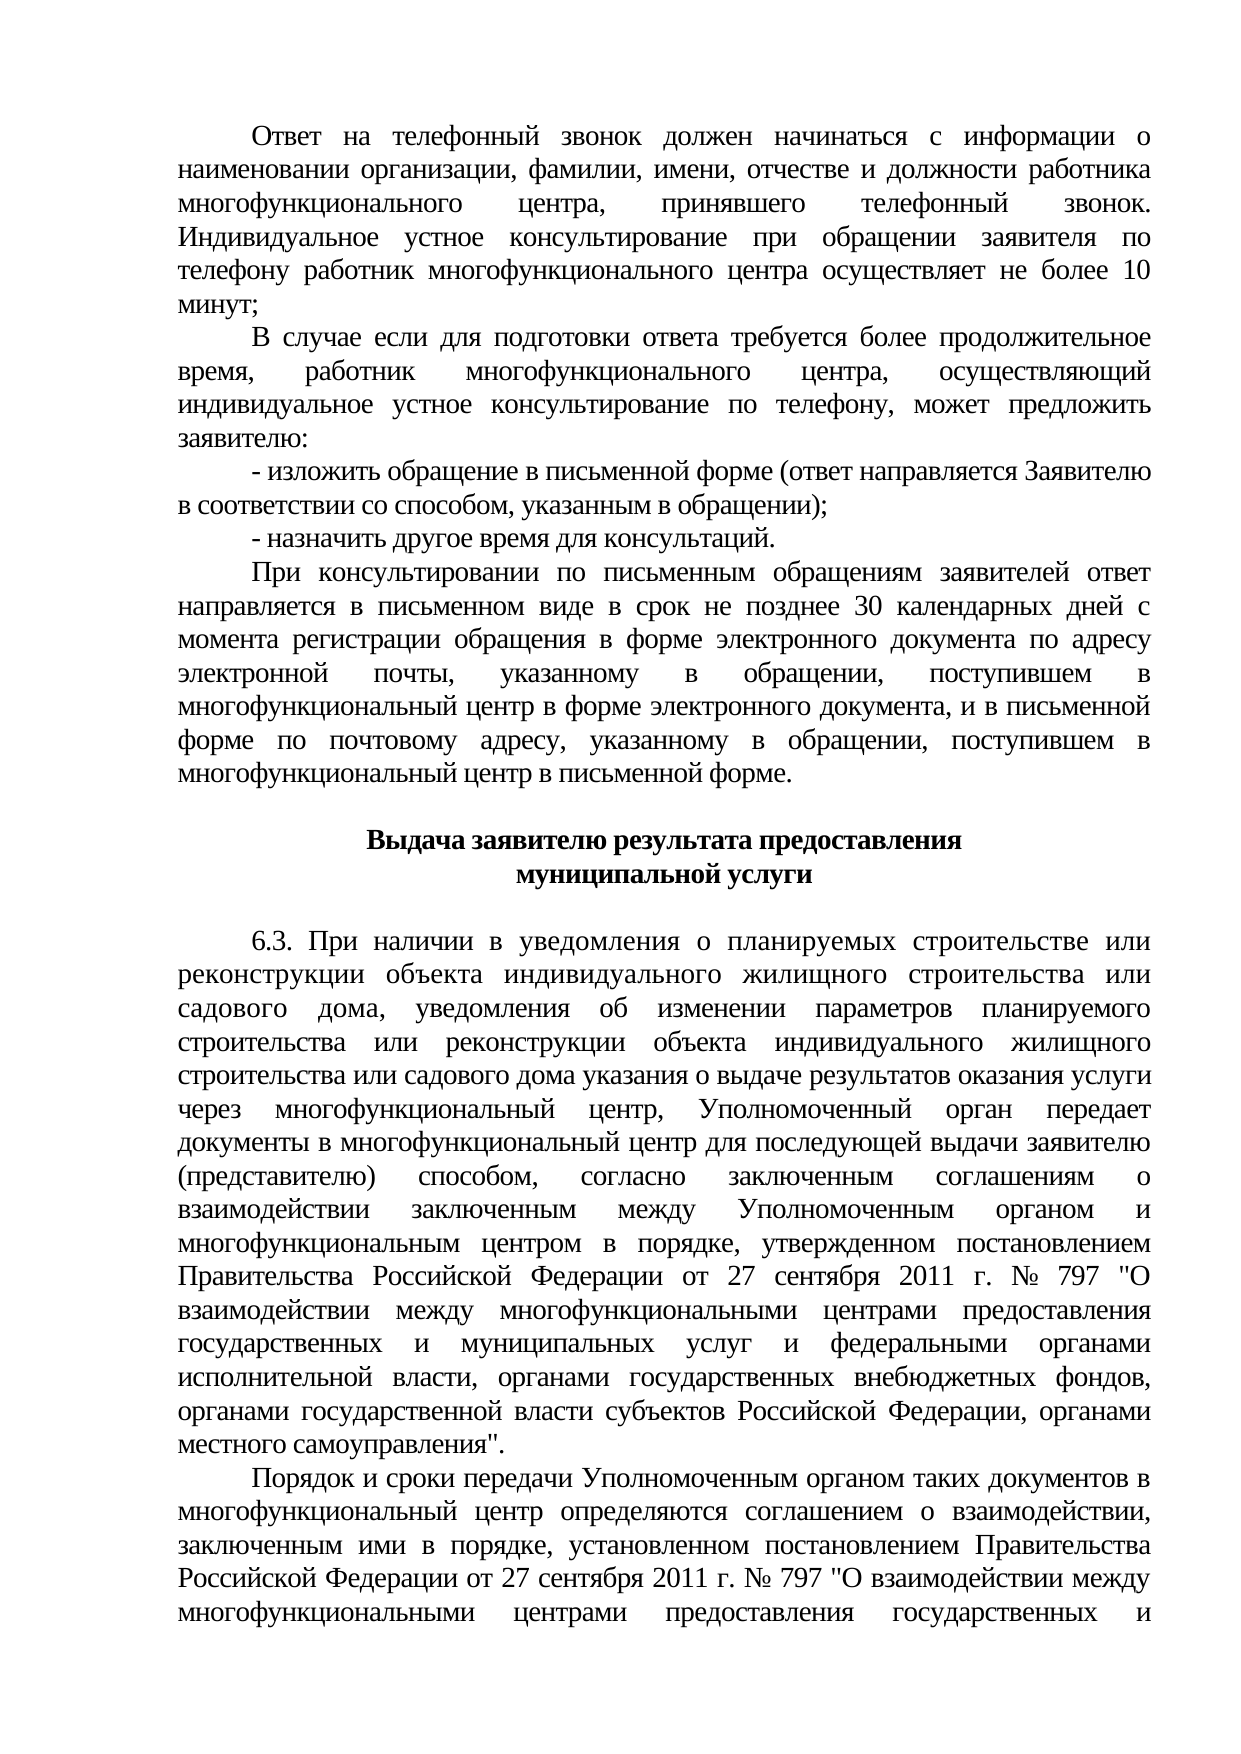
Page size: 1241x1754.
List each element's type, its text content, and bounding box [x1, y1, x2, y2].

text - изложить обращение в письменной форме (ответ направляется Заявителю в соответствии со способом, указанным в обращении); [177, 453, 1152, 521]
text При консультировании по письменным обращениям заявителей ответ направляется в письменном виде в срок не позднее 30 календарных дней с момента регистрации обращения в форме электронного документа по адресу электронной почты, указанному в обращении, поступившем в многофункциональный центр в форме электронного документа, и в письменной форме по почтовому адресу, указанному в обращении, поступившем в многофункциональный центр в письменной форме. [177, 554, 1152, 789]
text В случае если для подготовки ответа требуется более продолжительное время, работник многофункционального центра, осуществляющий индивидуальное устное консультирование по телефону, может предложить заявителю: [177, 319, 1152, 453]
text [177, 1460, 1152, 1627]
text муниципальной услуги [177, 856, 1152, 889]
text Выдача заявителю результата предоставления [177, 822, 1152, 856]
text Ответ на телефонный звонок должен начинаться с информации о наименовании организации, фамилии, имени, отчестве и должности работника многофункционального центра, принявшего телефонный звонок. Индивидуальное устное консультирование при обращении заявителя по телефону работник многофункционального центра осуществляет не более 10 минут; [177, 118, 1152, 319]
text 6.3. При наличии в уведомления о планируемых строительстве или реконструкции объекта индивидуального жилищного строительства или садового дома, уведомления об изменении параметров планируемого строительства или реконструкции объекта индивидуального жилищного строительства или садового дома указания о выдаче результатов оказания услуги через многофункциональный центр, Уполномоченный орган передает документы в многофункциональный центр для последующей выдачи заявителю (представителю) способом, согласно заключенным соглашениям о взаимодействии заключенным между Уполномоченным органом и многофункциональным центром в порядке, утвержденном постановлением Правительства Российской Федерации от 27 сентября 2011 г. № 797 "О взаимодействии между многофункциональными центрами предоставления государственных и муниципальных услуг и федеральными органами исполнительной власти, органами государственных внебюджетных фондов, органами государственной власти субъектов Российской Федерации, органами местного самоуправления". [177, 923, 1152, 1460]
text - назначить другое время для консультаций. [177, 521, 1152, 554]
